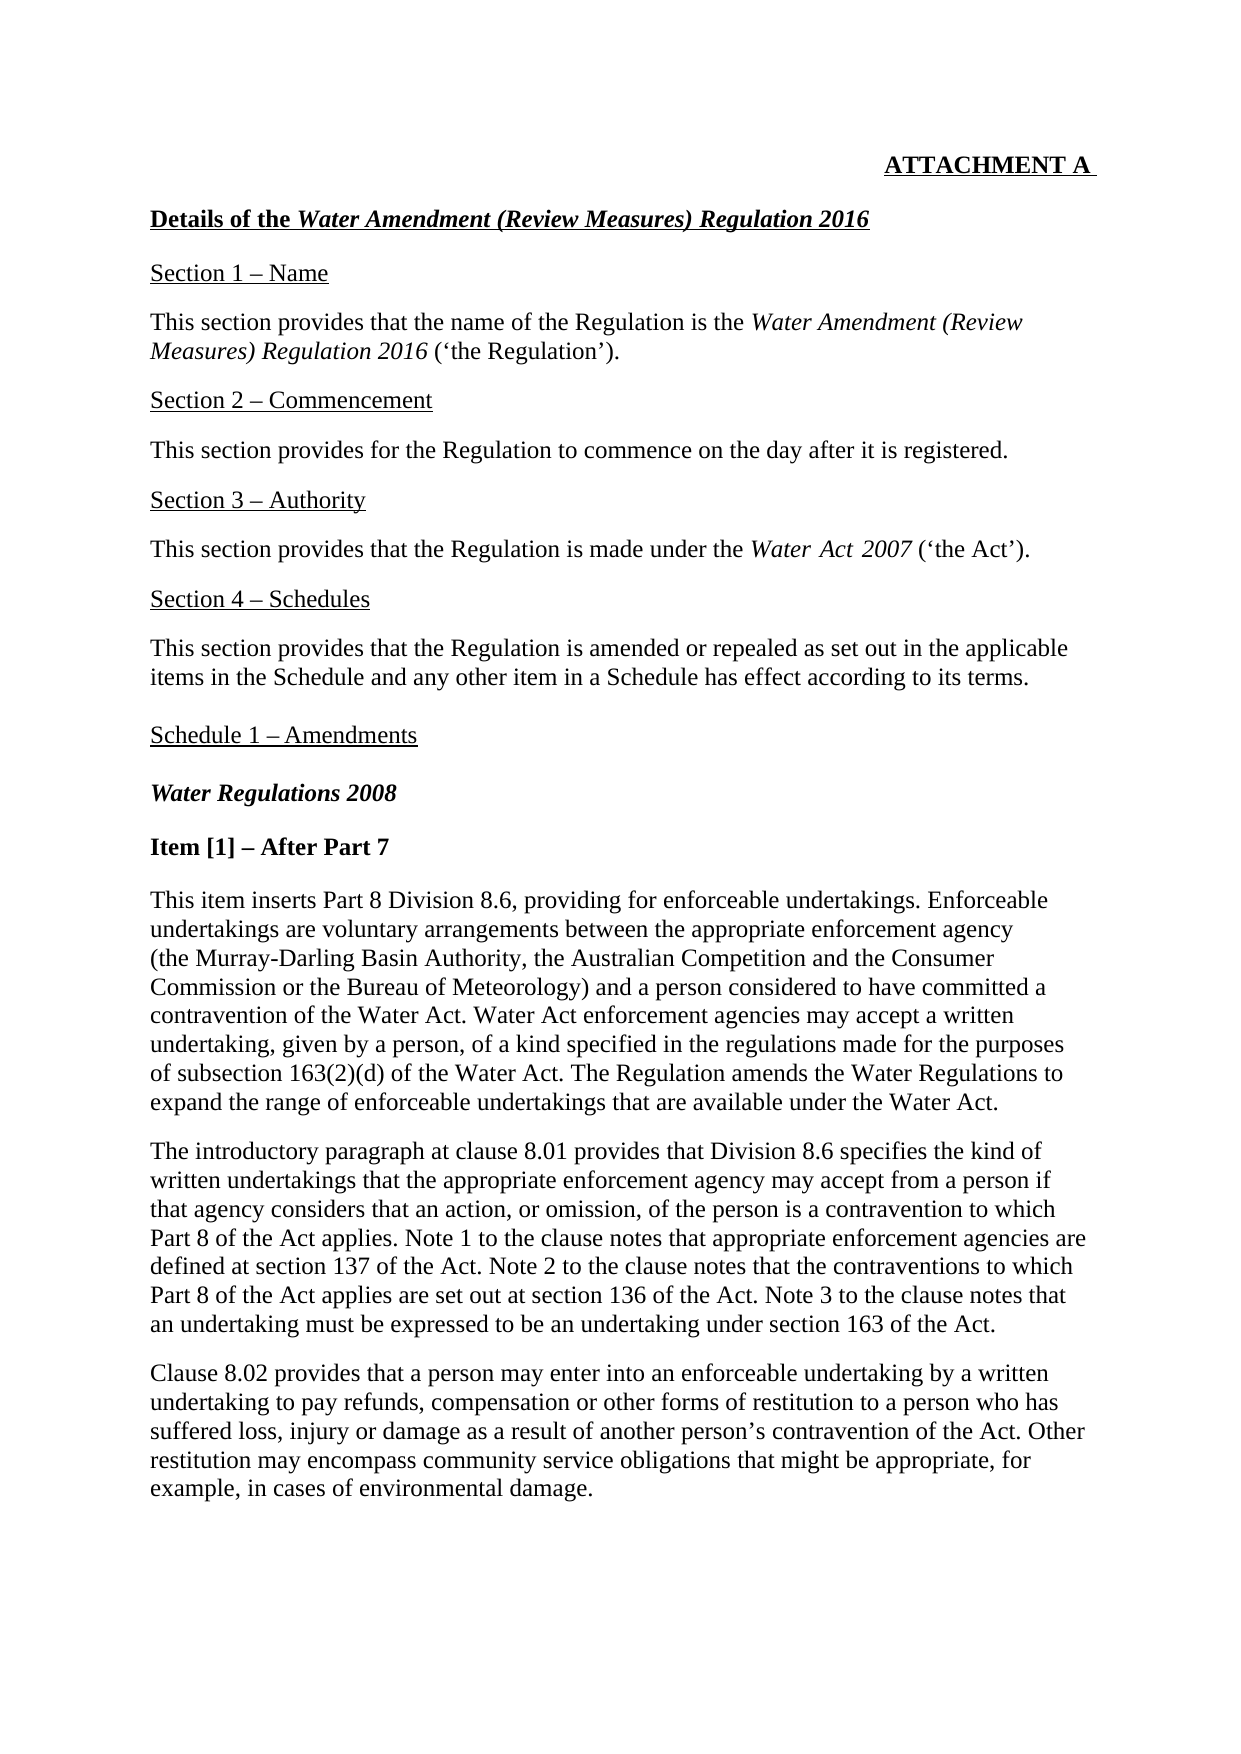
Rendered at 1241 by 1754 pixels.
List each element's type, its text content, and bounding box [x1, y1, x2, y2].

text Section 2 – Commencement [150, 386, 1090, 414]
text Schedule 1 – Amendments [150, 720, 1090, 749]
text Section 3 – Authority [150, 485, 1090, 513]
text Section 1 – Name [150, 258, 1090, 286]
text This section provides for the Regulation to commence on the day after it is registered. [150, 435, 1090, 464]
text This section provides that the name of the Regulation is the Water Amendment (Review Measures) Regulation 2016 (‘the Regulation’). [150, 307, 1090, 365]
text This section provides that the Regulation is amended or repealed as set out in the applicable items in the Schedule and any other item in a Schedule has effect according to its terms. [150, 633, 1090, 691]
text The introductory paragraph at clause 8.01 provides that Division 8.6 specifies the kind of written undertakings that the appropriate enforcement agency may accept from a person if that agency considers that an action, or omission, of the person is a contravention to which Part 8 of the Act applies. Note 1 to the clause notes that appropriate enforcement agencies are defined at section 137 of the Act. Note 2 to the clause notes that the contraventions to which Part 8 of the Act applies are set out at section 136 of the Act. Note 3 to the clause notes that an undertaking must be expressed to be an undertaking under section 163 of the Act. [150, 1136, 1090, 1338]
text Item [1] – After Part 7 [150, 832, 1090, 861]
subtitle ATTACHMENT A [150, 150, 1090, 179]
text This item inserts Part 8 Division 8.6, providing for enforceable undertakings. Enforceable undertakings are voluntary arrangements between the appropriate enforcement agency (the Murray-Darling Basin Authority, the Australian Competition and the Consumer Commission or the Bureau of Meteorology) and a person considered to have committed a contravention of the Water Act. Water Act enforcement agencies may accept a written undertaking, given by a person, of a kind specified in the regulations made for the purposes of subsection 163(2)(d) of the Water Act. The Regulation amends the Water Regulations to expand the range of enforceable undertakings that are available under the Water Act. [150, 886, 1090, 1116]
text Section 4 – Schedules [150, 584, 1090, 613]
text Details of the Water Amendment (Review Measures) Regulation 2016 [150, 204, 1090, 233]
text This section provides that the Regulation is made under the Water Act 2007 (‘the Act’). [150, 534, 1090, 563]
text Clause 8.02 provides that a person may enter into an enforceable undertaking by a written undertaking to pay refunds, compensation or other forms of restitution to a person who has suffered loss, injury or damage as a result of another person’s contravention of the Act. Other restitution may encompass community service obligations that might be appropriate, for example, in cases of environmental damage. [150, 1358, 1090, 1502]
text Water Regulations 2008 [150, 778, 1090, 807]
